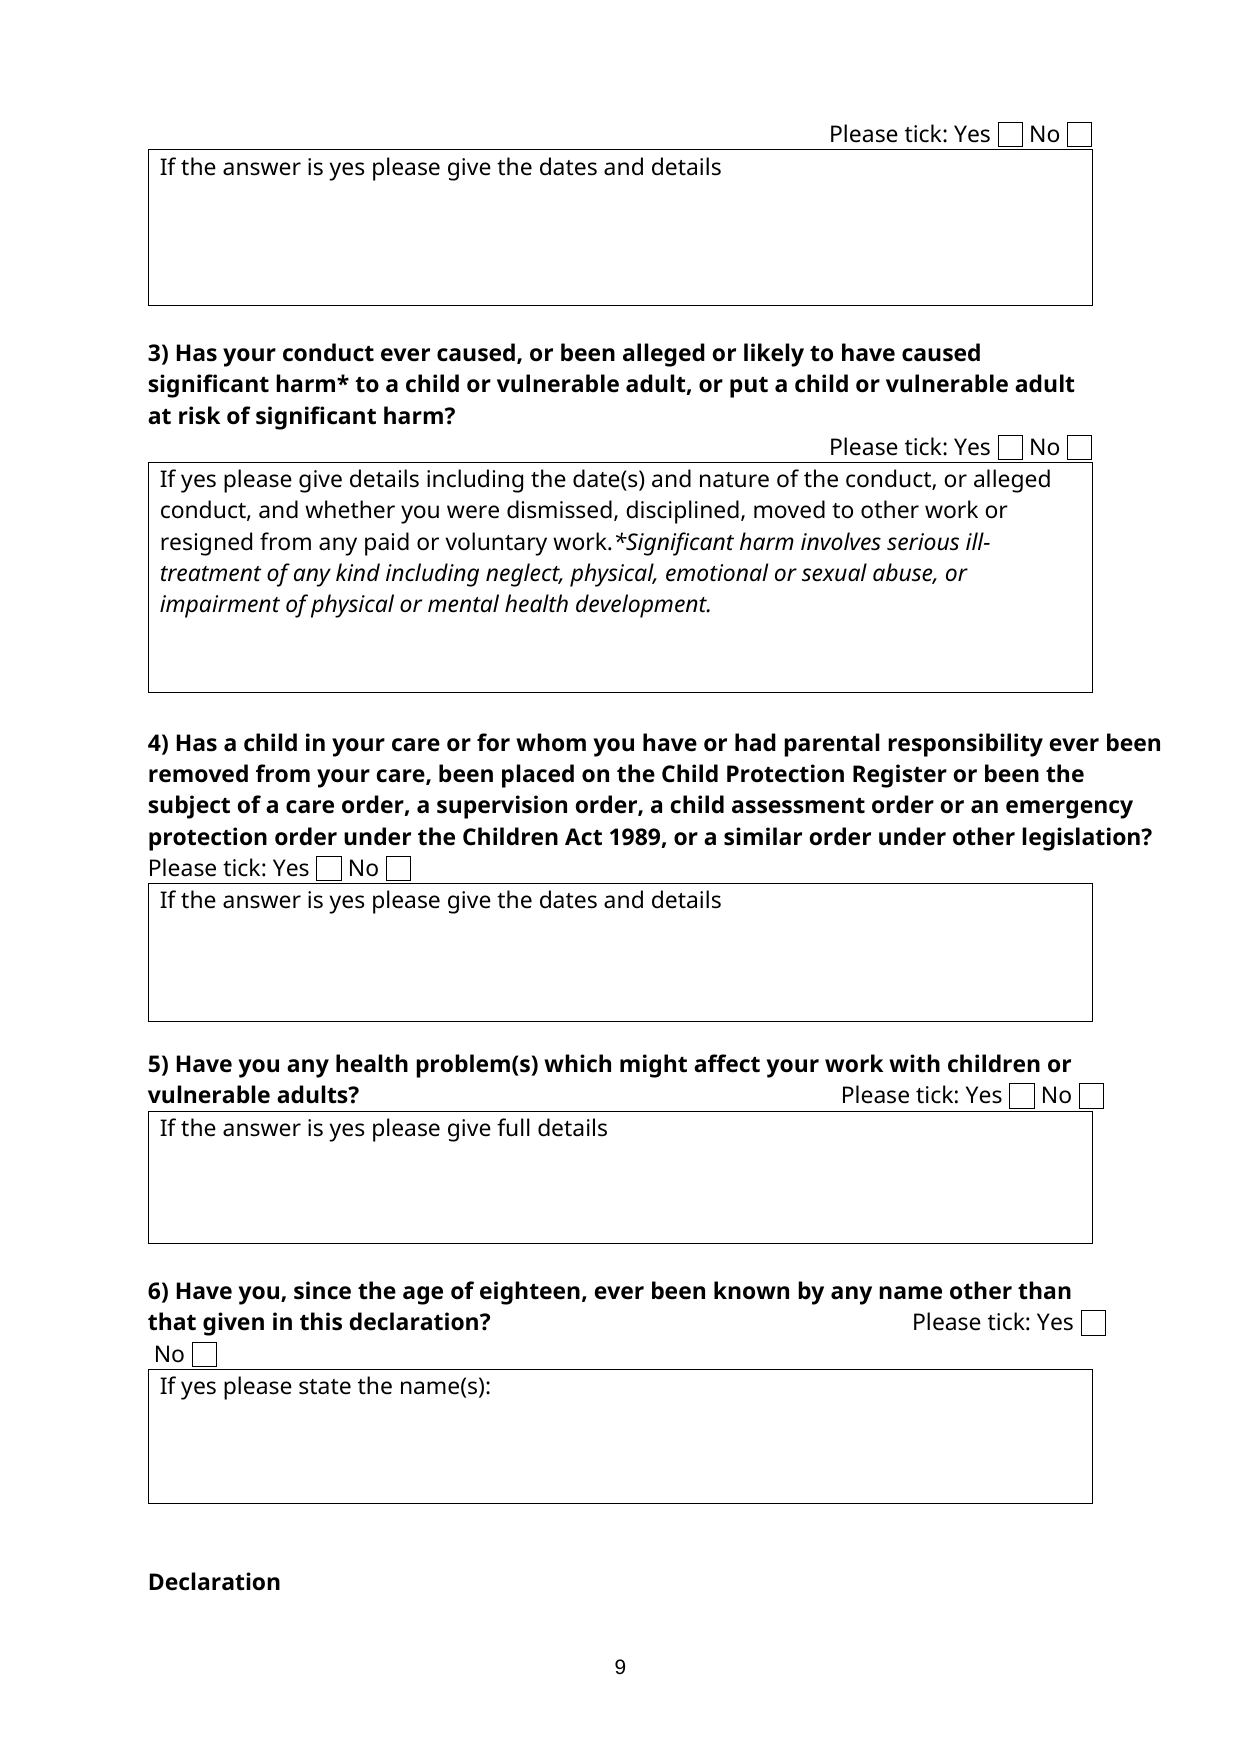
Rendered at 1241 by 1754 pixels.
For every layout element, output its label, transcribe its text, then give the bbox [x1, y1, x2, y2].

table_header If the answer is yes please give the dates and details [149, 884, 1092, 1021]
table_header If yes please state the name(s): [149, 1370, 1092, 1503]
table_header If the answer is yes please give the dates and details [149, 150, 1092, 305]
text Please tick: Yes No [148, 118, 1092, 149]
table_header If the answer is yes please give full details [149, 1112, 1092, 1243]
text 5) Have you any health problem(s) which might affect your work with children or vulnerable adults? Please tick: Yes No [148, 1048, 1092, 1111]
text 3) Has your conduct ever caused, or been alleged or likely to have caused significant harm* to a child or vulnerable adult, or put a child or vulnerable adult at risk of significant harm? [148, 337, 1092, 431]
text Please tick: Yes No [148, 431, 1092, 462]
text 6) Have you, since the age of eighteen, ever been known by any name other than that given in this declaration? Please tick: Yes No [148, 1275, 1092, 1369]
table_header If yes please give details including the date(s) and nature of the conduct, or alleged conduct, and whether you were dismissed, disciplined, moved to other work or resigned from any paid or voluntary work.*Significant harm involves serious ill-treatment of any kind including neglect, physical, emotional or sexual abuse, or impairment of physical or mental health development. [149, 463, 1092, 692]
text 4) Has a child in your care or for whom you have or had parental responsibility ever been removed from your care, been placed on the Child Protection Register or been the subject of a care order, a supervision order, a child assessment order or an emergency protection order under the Children Act 1989, or a similar order under other legislation? Please tick: Yes No [148, 727, 1169, 883]
text Declaration [148, 1566, 1092, 1598]
